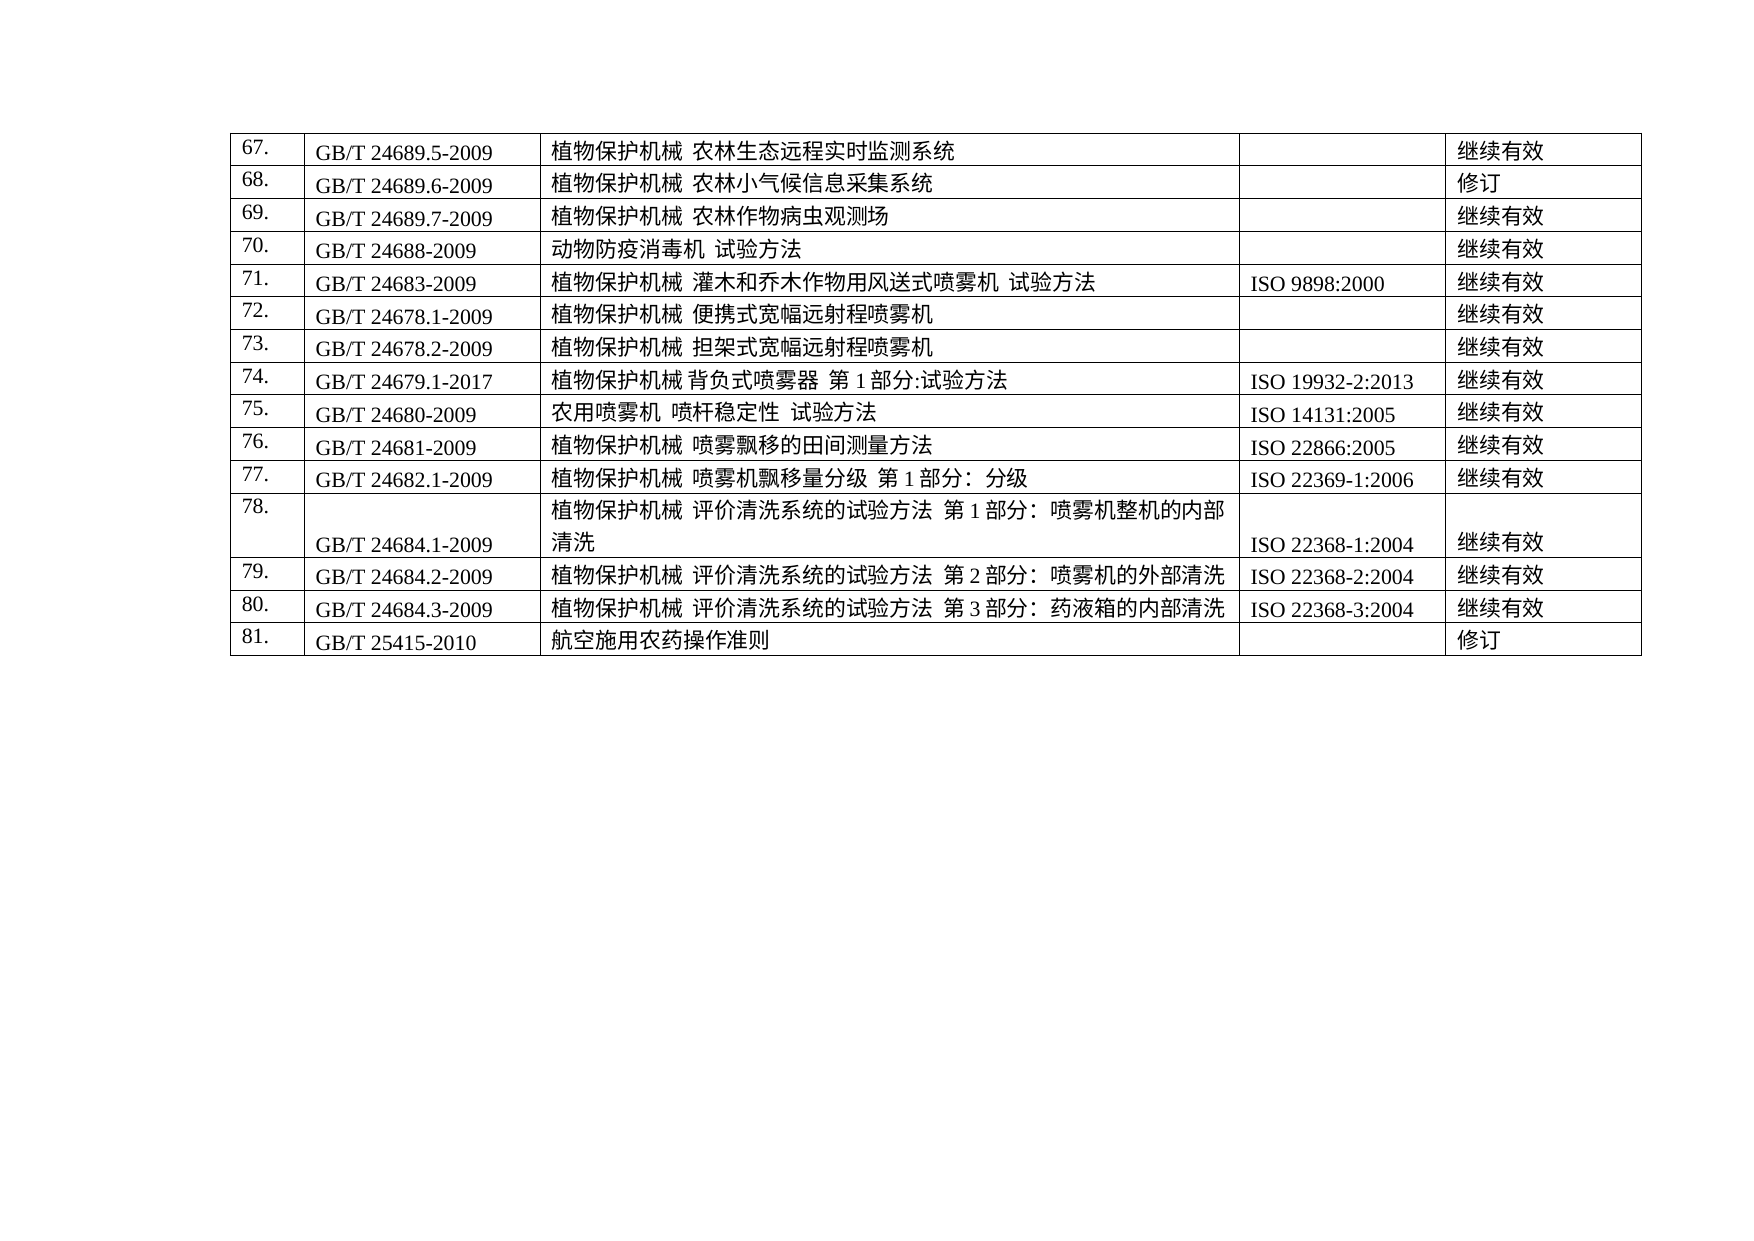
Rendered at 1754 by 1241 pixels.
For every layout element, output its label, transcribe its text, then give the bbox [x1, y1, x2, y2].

table_cell ISO 22368-1:2004 [1240, 494, 1445, 557]
table_cell 继续有效 [1446, 494, 1641, 557]
table_cell ISO 22369-1:2006 [1240, 461, 1445, 492]
table_cell ISO 22368-2:2004 [1240, 558, 1445, 589]
table_cell 航空施用农药操作准则 [541, 623, 1239, 655]
table_cell 植物保护机械 评价清洗系统的试验方法 第1部分：喷雾机整机的内部清洗 [541, 494, 1239, 557]
table_cell GB/T 24689.5-2009 [305, 134, 540, 165]
table_cell ISO 22866:2005 [1240, 428, 1445, 460]
table_cell GB/T 24682.1-2009 [305, 461, 540, 492]
table_cell 修订 [1446, 623, 1641, 655]
table_cell ISO 22368-3:2004 [1240, 591, 1445, 622]
table_cell [231, 297, 304, 329]
table_cell 植物保护机械 灌木和乔木作物用风送式喷雾机 试验方法 [541, 265, 1239, 296]
table_cell [231, 166, 304, 198]
table_cell [1240, 166, 1445, 198]
table_cell [231, 428, 304, 460]
table_cell [1240, 134, 1445, 165]
table_cell 植物保护机械 农林生态远程实时监测系统 [541, 134, 1239, 165]
table_cell 继续有效 [1446, 199, 1641, 231]
table_cell 植物保护机械 喷雾机飘移量分级 第1部分：分级 [541, 461, 1239, 492]
table_cell 继续有效 [1446, 395, 1641, 427]
table_cell [231, 494, 304, 557]
table_cell 植物保护机械 评价清洗系统的试验方法 第3部分：药液箱的内部清洗 [541, 591, 1239, 622]
table_cell 植物保护机械 喷雾飘移的田间测量方法 [541, 428, 1239, 460]
table_cell [231, 199, 304, 231]
table_cell [1240, 232, 1445, 263]
table_cell GB/T 24678.1-2009 [305, 297, 540, 329]
table_cell 继续有效 [1446, 558, 1641, 589]
table_cell 植物保护机械 便携式宽幅远射程喷雾机 [541, 297, 1239, 329]
table_cell GB/T 24683-2009 [305, 265, 540, 296]
table_cell [231, 363, 304, 394]
table_cell 继续有效 [1446, 265, 1641, 296]
table_cell [1240, 297, 1445, 329]
table_cell [231, 591, 304, 622]
table_cell 植物保护机械 背负式喷雾器 第1部分:试验方法 [541, 363, 1239, 394]
table_cell 继续有效 [1446, 330, 1641, 362]
table_cell GB/T 24681-2009 [305, 428, 540, 460]
table_cell ISO 9898:2000 [1240, 265, 1445, 296]
table_cell GB/T 24689.6-2009 [305, 166, 540, 198]
table_cell GB/T 24684.1-2009 [305, 494, 540, 557]
table_cell GB/T 24678.2-2009 [305, 330, 540, 362]
table_cell [231, 330, 304, 362]
table_cell GB/T 24688-2009 [305, 232, 540, 263]
table_cell [231, 623, 304, 655]
table_cell ISO 14131:2005 [1240, 395, 1445, 427]
table_cell [231, 395, 304, 427]
table_cell [231, 461, 304, 492]
table_cell 植物保护机械 农林小气候信息采集系统 [541, 166, 1239, 198]
table_cell GB/T 24684.2-2009 [305, 558, 540, 589]
table_cell [1240, 199, 1445, 231]
table_cell 继续有效 [1446, 134, 1641, 165]
table_cell ISO 19932-2:2013 [1240, 363, 1445, 394]
table_cell 修订 [1446, 166, 1641, 198]
table_cell [231, 265, 304, 296]
table_cell [1240, 623, 1445, 655]
table_cell 动物防疫消毒机 试验方法 [541, 232, 1239, 263]
table_cell 继续有效 [1446, 232, 1641, 263]
table_cell GB/T 24689.7-2009 [305, 199, 540, 231]
table_cell 植物保护机械 担架式宽幅远射程喷雾机 [541, 330, 1239, 362]
table_cell 继续有效 [1446, 428, 1641, 460]
table_cell [231, 232, 304, 263]
table_cell 继续有效 [1446, 591, 1641, 622]
table_cell 植物保护机械 农林作物病虫观测场 [541, 199, 1239, 231]
table_cell GB/T 24680-2009 [305, 395, 540, 427]
table_cell GB/T 24679.1-2017 [305, 363, 540, 394]
table_cell 继续有效 [1446, 363, 1641, 394]
table_cell 农用喷雾机 喷杆稳定性 试验方法 [541, 395, 1239, 427]
table_cell [231, 558, 304, 589]
table_cell [231, 134, 304, 165]
table_cell GB/T 24684.3-2009 [305, 591, 540, 622]
table_cell 继续有效 [1446, 461, 1641, 492]
table_cell 继续有效 [1446, 297, 1641, 329]
table_cell GB/T 25415-2010 [305, 623, 540, 655]
table_cell [1240, 330, 1445, 362]
table_cell 植物保护机械 评价清洗系统的试验方法 第2部分：喷雾机的外部清洗 [541, 558, 1239, 589]
